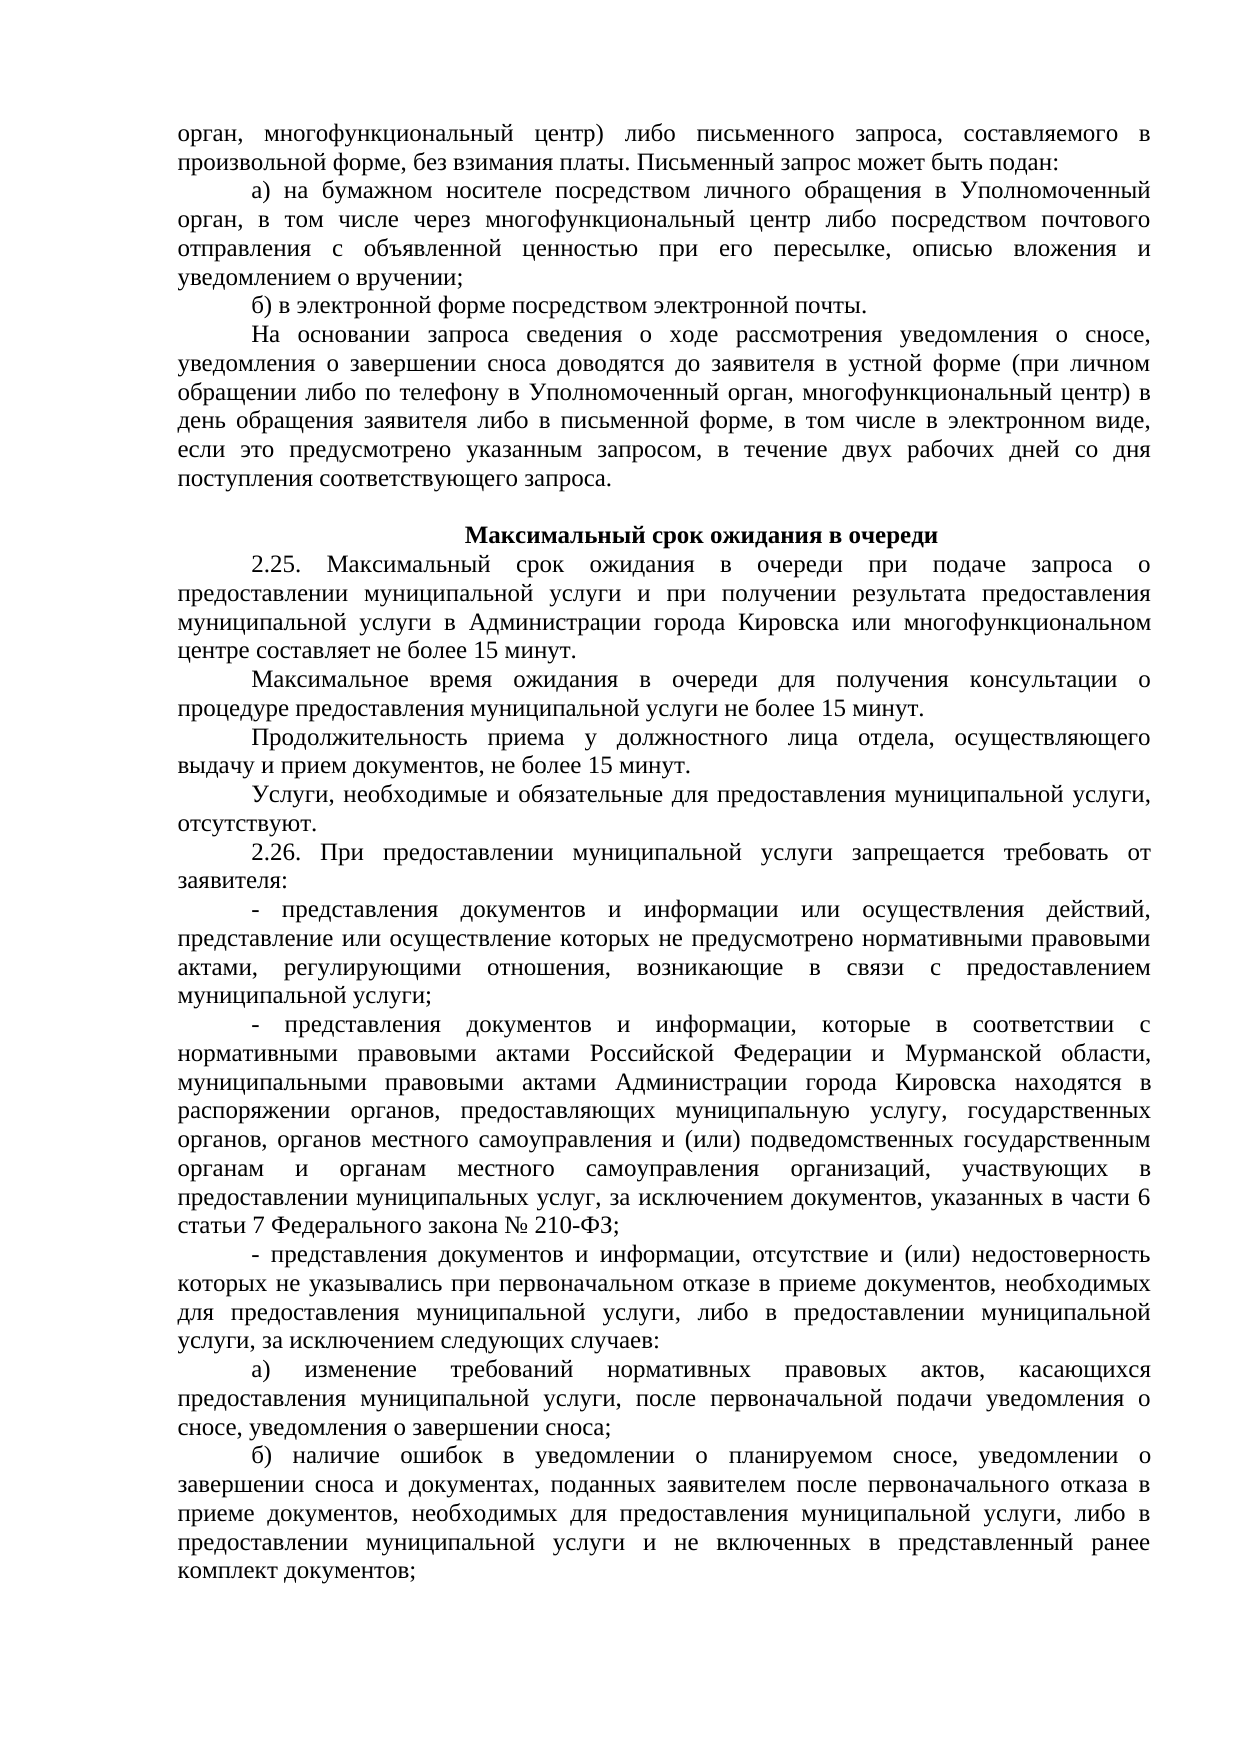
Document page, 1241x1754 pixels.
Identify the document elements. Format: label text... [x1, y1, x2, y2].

text 2.25. Максимальный срок ожидания в очереди при подаче запроса о предоставлении муниципальной услуги и при получении результата предоставления муниципальной услуги в Администрации города Кировска или многофункциональном центре составляет не более 15 минут. [177, 549, 1152, 664]
text Продолжительность приема у должностного лица отдела, осуществляющего выдачу и прием документов, не более 15 минут. [177, 722, 1152, 779]
text а) изменение требований нормативных правовых актов, касающихся предоставления муниципальной услуги, после первоначальной подачи уведомления о сносе, уведомления о завершении сноса; [177, 1354, 1152, 1441]
text - представления документов и информации или осуществления действий, представление или осуществление которых не предусмотрено нормативными правовыми актами, регулирующими отношения, возникающие в связи с предоставлением муниципальной услуги; [177, 894, 1152, 1009]
text Максимальное время ожидания в очереди для получения консультации о процедуре предоставления муниципальной услуги не более 15 минут. [177, 664, 1152, 722]
text а) на бумажном носителе посредством личного обращения в Уполномоченный орган, в том числе через многофункциональный центр либо посредством почтового отправления с объявленной ценностью при его пересылке, описью вложения и уведомлением о вручении; [177, 176, 1152, 291]
text - представления документов и информации, отсутствие и (или) недостоверность которых не указывались при первоначальном отказе в приеме документов, необходимых для предоставления муниципальной услуги, либо в предоставлении муниципальной услуги, за исключением следующих случаев: [177, 1239, 1152, 1354]
text - представления документов и информации, которые в соответствии с нормативными правовыми актами Российской Федерации и Мурманской области, муниципальными правовыми актами Администрации города Кировска находятся в распоряжении органов, предоставляющих муниципальную услугу, государственных органов, органов местного самоуправления и (или) подведомственных государственным органам и органам местного самоуправления организаций, участвующих в предоставлении муниципальных услуг, за исключением документов, указанных в части 6 статьи 7 Федерального закона № 210-ФЗ; [177, 1009, 1152, 1239]
text Услуги, необходимые и обязательные для предоставления муниципальной услуги, отсутствуют. [177, 779, 1152, 837]
text Максимальный срок ожидания в очереди [177, 521, 1152, 549]
text б) в электронной форме посредством электронной почты. [177, 291, 1152, 319]
text 2.26. При предоставлении муниципальной услуги запрещается требовать от заявителя: [177, 837, 1152, 894]
text На основании запроса сведения о ходе рассмотрения уведомления о сносе, уведомления о завершении сноса доводятся до заявителя в устной форме (при личном обращении либо по телефону в Уполномоченный орган, многофункциональный центр) в день обращения заявителя либо в письменной форме, в том числе в электронном виде, если это предусмотрено указанным запросом, в течение двух рабочих дней со дня поступления соответствующего запроса. [177, 319, 1152, 492]
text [177, 118, 1152, 176]
text б) наличие ошибок в уведомлении о планируемом сносе, уведомлении о завершении сноса и документах, поданных заявителем после первоначального отказа в приеме документов, необходимых для предоставления муниципальной услуги, либо в предоставлении муниципальной услуги и не включенных в представленный ранее комплект документов; [177, 1441, 1152, 1584]
